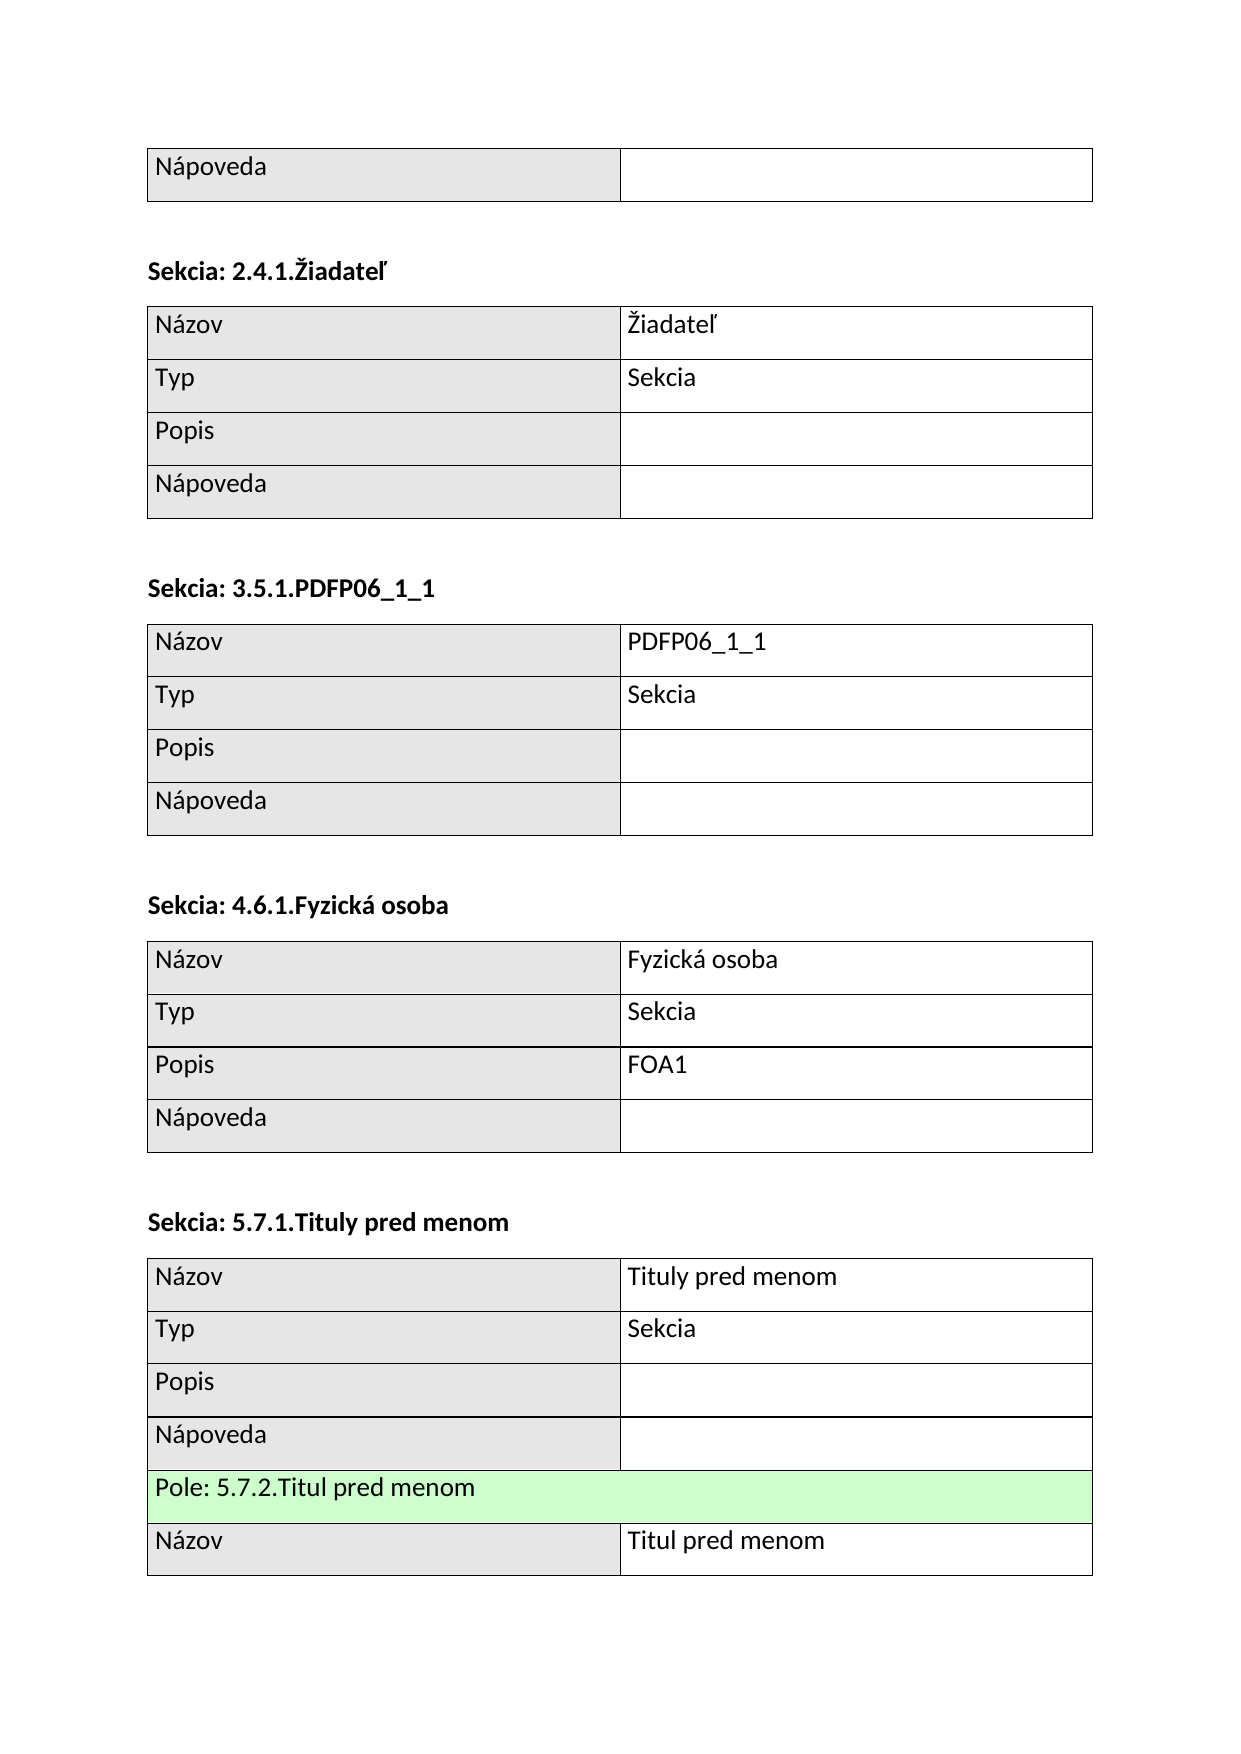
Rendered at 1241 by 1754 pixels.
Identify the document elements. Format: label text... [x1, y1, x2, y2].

table_header Žiadateľ [621, 307, 1092, 359]
table_header Fyzická osoba [621, 942, 1092, 993]
table_cell [621, 149, 1092, 201]
table_cell Nápoveda [148, 149, 620, 201]
table_cell Typ [148, 677, 620, 729]
table_cell [621, 1364, 1092, 1416]
table_cell Popis [148, 413, 620, 465]
table_cell Sekcia [621, 1312, 1092, 1363]
table_cell Sekcia [621, 677, 1092, 729]
table_cell Sekcia [621, 995, 1092, 1046]
table_cell Nápoveda [148, 1100, 620, 1152]
text Sekcia: 5.7.1.Tituly pred menom [148, 1205, 1093, 1238]
table_cell Popis [148, 1364, 620, 1416]
table_cell Popis [148, 730, 620, 782]
table_cell Typ [148, 360, 620, 412]
text Sekcia: 3.5.1.PDFP06_1_1 [148, 571, 1093, 604]
text Sekcia: 4.6.1.Fyzická osoba [148, 888, 1093, 921]
table_cell Nápoveda [148, 783, 620, 835]
table_header Tituly pred menom [621, 1259, 1092, 1311]
table_cell [621, 730, 1092, 782]
table_cell Pole: 5.7.2.Titul pred menom [148, 1471, 1092, 1522]
table_cell Názov [148, 1524, 620, 1575]
table_cell [621, 1100, 1092, 1152]
table_header Názov [148, 307, 620, 359]
table_cell Nápoveda [148, 1418, 620, 1469]
table_cell Sekcia [621, 360, 1092, 412]
text Sekcia: 2.4.1.Žiadateľ [148, 254, 1093, 287]
table_cell [621, 1418, 1092, 1469]
table_header PDFP06_1_1 [621, 625, 1092, 676]
table_cell Nápoveda [148, 466, 620, 518]
table_header Názov [148, 942, 620, 993]
table_header Názov [148, 1259, 620, 1311]
table_cell [621, 783, 1092, 835]
table_header Názov [148, 625, 620, 676]
table_cell Popis [148, 1048, 620, 1099]
table_cell [621, 466, 1092, 518]
table_cell Typ [148, 1312, 620, 1363]
table_cell FOA1 [621, 1048, 1092, 1099]
table_cell [621, 413, 1092, 465]
table_cell Titul pred menom [621, 1524, 1092, 1575]
table_cell Typ [148, 995, 620, 1046]
